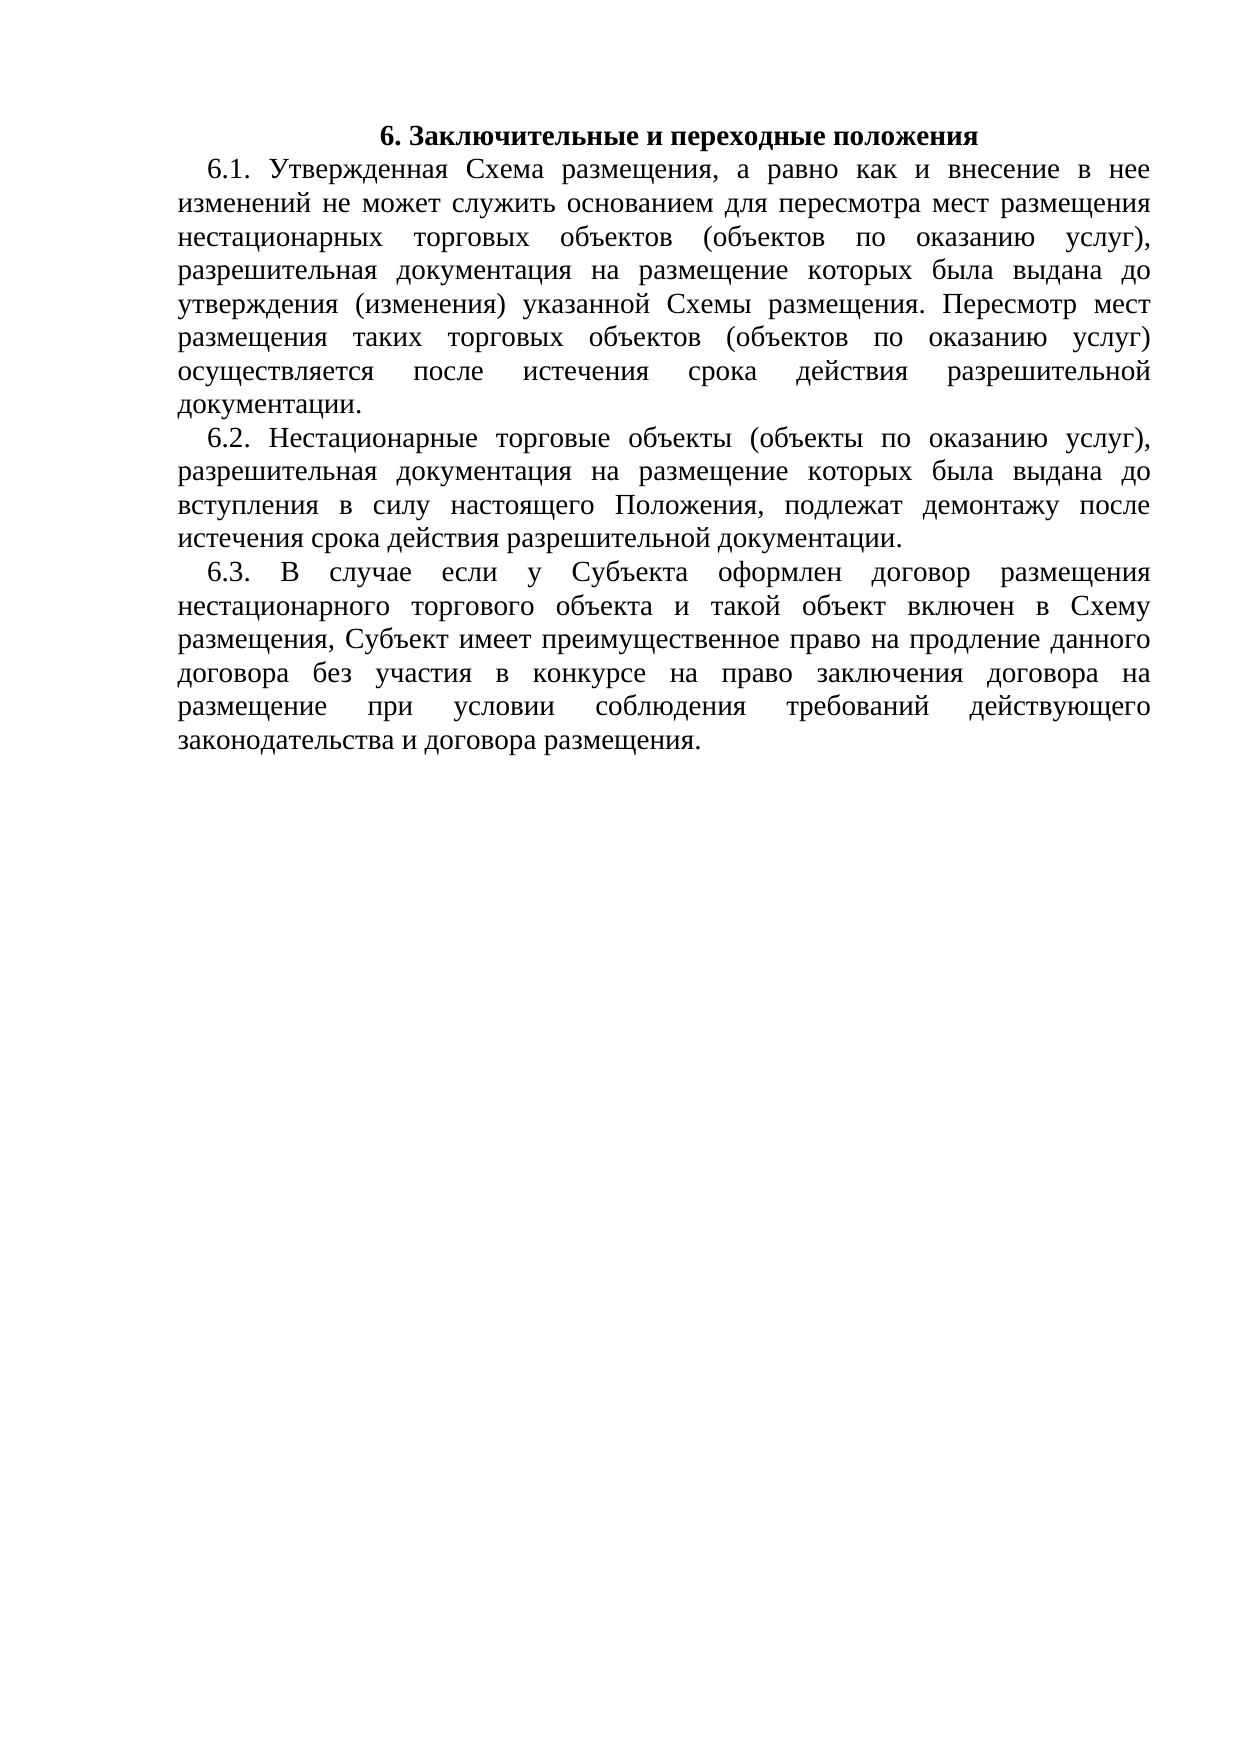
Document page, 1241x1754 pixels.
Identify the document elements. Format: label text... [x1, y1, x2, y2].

text 6.1. Утвержденная Схема размещения, а равно как и внесение в нее изменений не может служить основанием для пересмотра мест размещения нестационарных торговых объектов (объектов по оказанию услуг), разрешительная документация на размещение которых была выдана до утверждения (изменения) указанной Схемы размещения. Пересмотр мест размещения таких торговых объектов (объектов по оказанию услуг) осуществляется после истечения срока действия разрешительной документации. [177, 152, 1152, 420]
text 6.2. Нестационарные торговые объекты (объекты по оказанию услуг), разрешительная документация на размещение которых была выдана до вступления в силу настоящего Положения, подлежат демонтажу после истечения срока действия разрешительной документации. [177, 420, 1152, 554]
text 6.3. В случае если у Субъекта оформлен договор размещения нестационарного торгового объекта и такой объект включен в Схему размещения, Субъект имеет преимущественное право на продление данного договора без участия в конкурсе на право заключения договора на размещение при условии соблюдения требований действующего законодательства и договора размещения. [177, 554, 1152, 755]
text 6. Заключительные и переходные положения [177, 118, 1152, 152]
